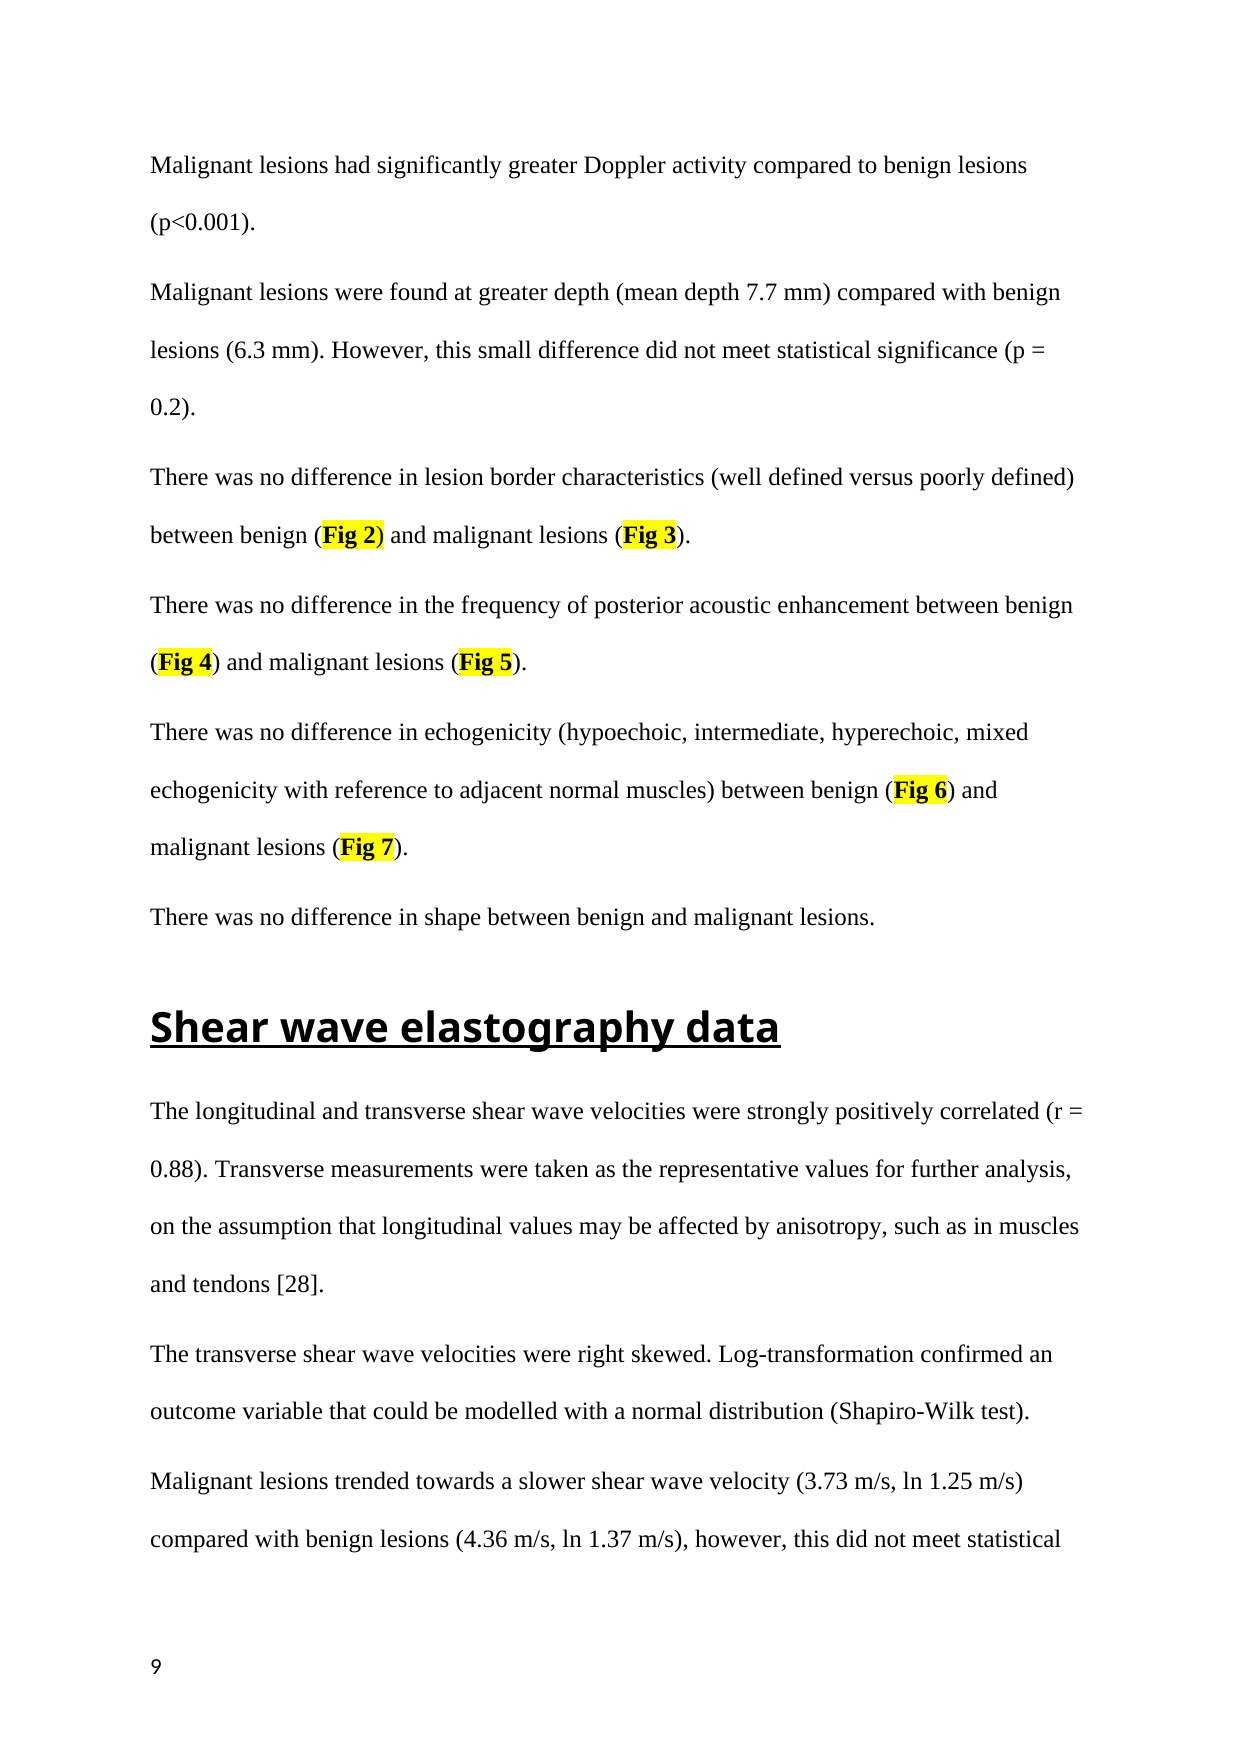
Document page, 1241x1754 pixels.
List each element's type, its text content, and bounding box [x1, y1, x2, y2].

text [150, 1466, 1090, 1552]
text The transverse shear wave velocities were right skewed. Log-transformation confirmed an outcome variable that could be modelled with a normal distribution (Shapiro-Wilk test). [150, 1339, 1090, 1425]
subtitle Shear wave elastography data [150, 997, 1090, 1054]
text Malignant lesions were found at greater depth (mean depth 7.7 mm) compared with benign lesions (6.3 mm). However, this small difference did not meet statistical significance (p = 0.2). [150, 277, 1090, 421]
text The longitudinal and transverse shear wave velocities were strongly positively correlated (r = 0.88). Transverse measurements were taken as the representative values for further analysis, on the assumption that longitudinal values may be affected by anisotropy, such as in muscles and tendons [28]. [150, 1096, 1090, 1297]
text There was no difference in lesion border characteristics (well defined versus poorly defined) between benign (Fig 2) and malignant lesions (Fig 3). [150, 462, 1090, 549]
text Malignant lesions had significantly greater Doppler activity compared to benign lesions (p<0.001). [150, 150, 1090, 236]
text There was no difference in shape between benign and malignant lesions. [150, 902, 1090, 931]
text There was no difference in echogenicity (hypoechoic, intermediate, hyperechoic, mixed echogenicity with reference to adjacent normal muscles) between benign (Fig 6) and malignant lesions (Fig 7). [150, 717, 1090, 861]
text There was no difference in the frequency of posterior acoustic enhancement between benign (Fig 4) and malignant lesions (Fig 5). [150, 590, 1090, 676]
